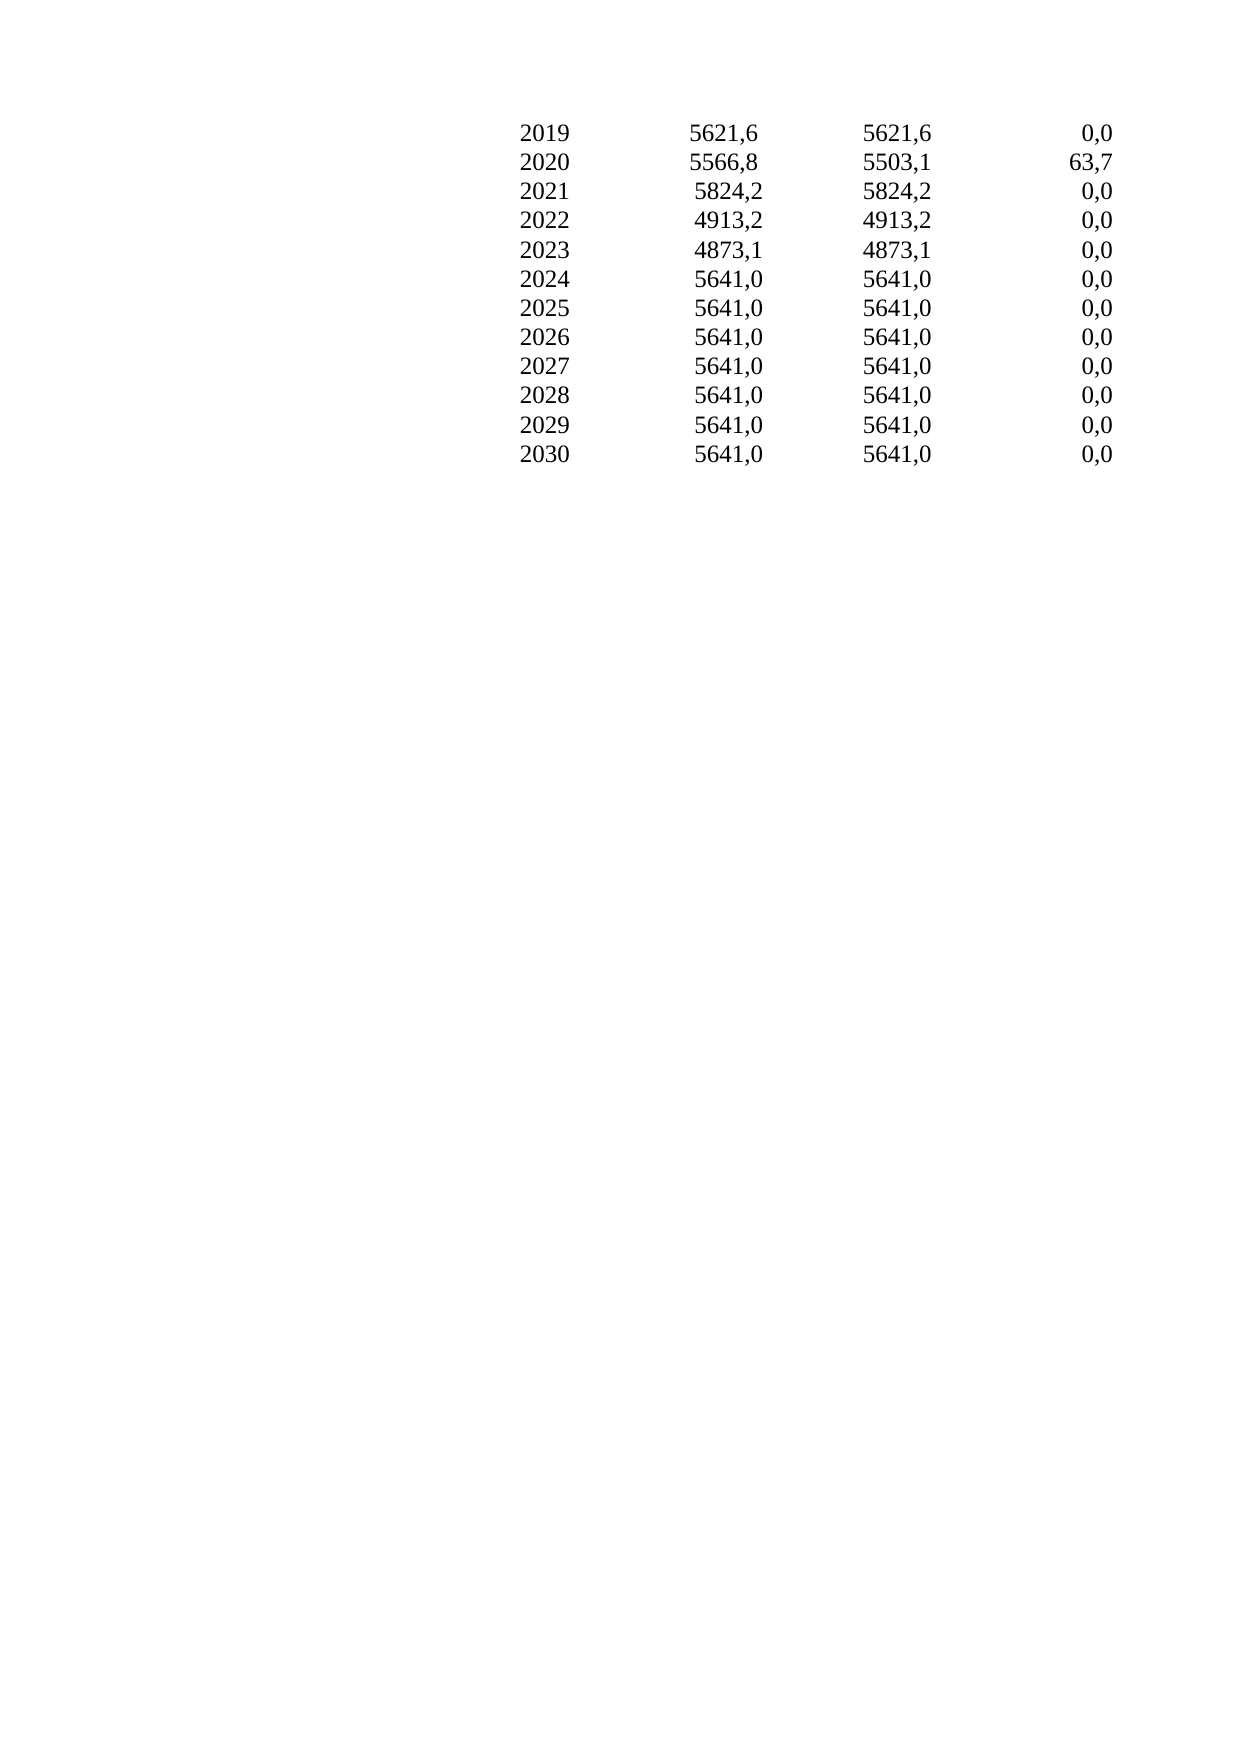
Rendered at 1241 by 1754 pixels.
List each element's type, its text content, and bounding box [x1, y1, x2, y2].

table_cell 2030 [469, 439, 620, 468]
table_cell 5641,0 [620, 351, 826, 381]
table_cell 5641,0 [620, 381, 826, 410]
table_cell 2027 [469, 351, 620, 381]
table_cell 2021 [469, 176, 620, 206]
table_cell 5641,0 [620, 322, 826, 351]
table_cell 2024 [469, 264, 620, 293]
table_cell 4873,1 [620, 235, 826, 264]
table_cell 5641,0 0,0 [826, 381, 1140, 410]
table_cell 2020 [469, 147, 620, 176]
table_cell 5641,0 0,0 [826, 293, 1140, 322]
table_cell 2025 [469, 293, 620, 322]
table_cell 5641,0 0,0 [826, 439, 1140, 468]
table_cell 5641,0 [620, 439, 826, 468]
table_cell 5641,0 0,0 [826, 410, 1140, 439]
table_cell 5824,2 0,0 [826, 176, 1140, 206]
table_cell 2022 [469, 206, 620, 235]
table_cell 2026 [469, 322, 620, 351]
table_cell 5641,0 0,0 [826, 264, 1140, 293]
table_cell 5641,0 0,0 [826, 322, 1140, 351]
table_cell 5503,1 63,7 [826, 147, 1140, 176]
table_cell 5566,8 [620, 147, 826, 176]
table_cell 5641,0 0,0 [826, 351, 1140, 381]
table_cell 5641,0 [620, 293, 826, 322]
table_cell 4913,2 [620, 206, 826, 235]
table_cell 5641,0 [620, 410, 826, 439]
table_cell 4873,1 0,0 [826, 235, 1140, 264]
table_cell 2028 [469, 381, 620, 410]
table_cell 5621,6 [620, 118, 826, 147]
table_cell 2019 [469, 118, 620, 147]
table_cell 2029 [469, 410, 620, 439]
table_cell 4913,2 0,0 [826, 206, 1140, 235]
table_cell 5621,6 0,0 [826, 118, 1140, 147]
table_cell 2023 [469, 235, 620, 264]
table_cell 5824,2 [620, 176, 826, 206]
table_cell 5641,0 [620, 264, 826, 293]
